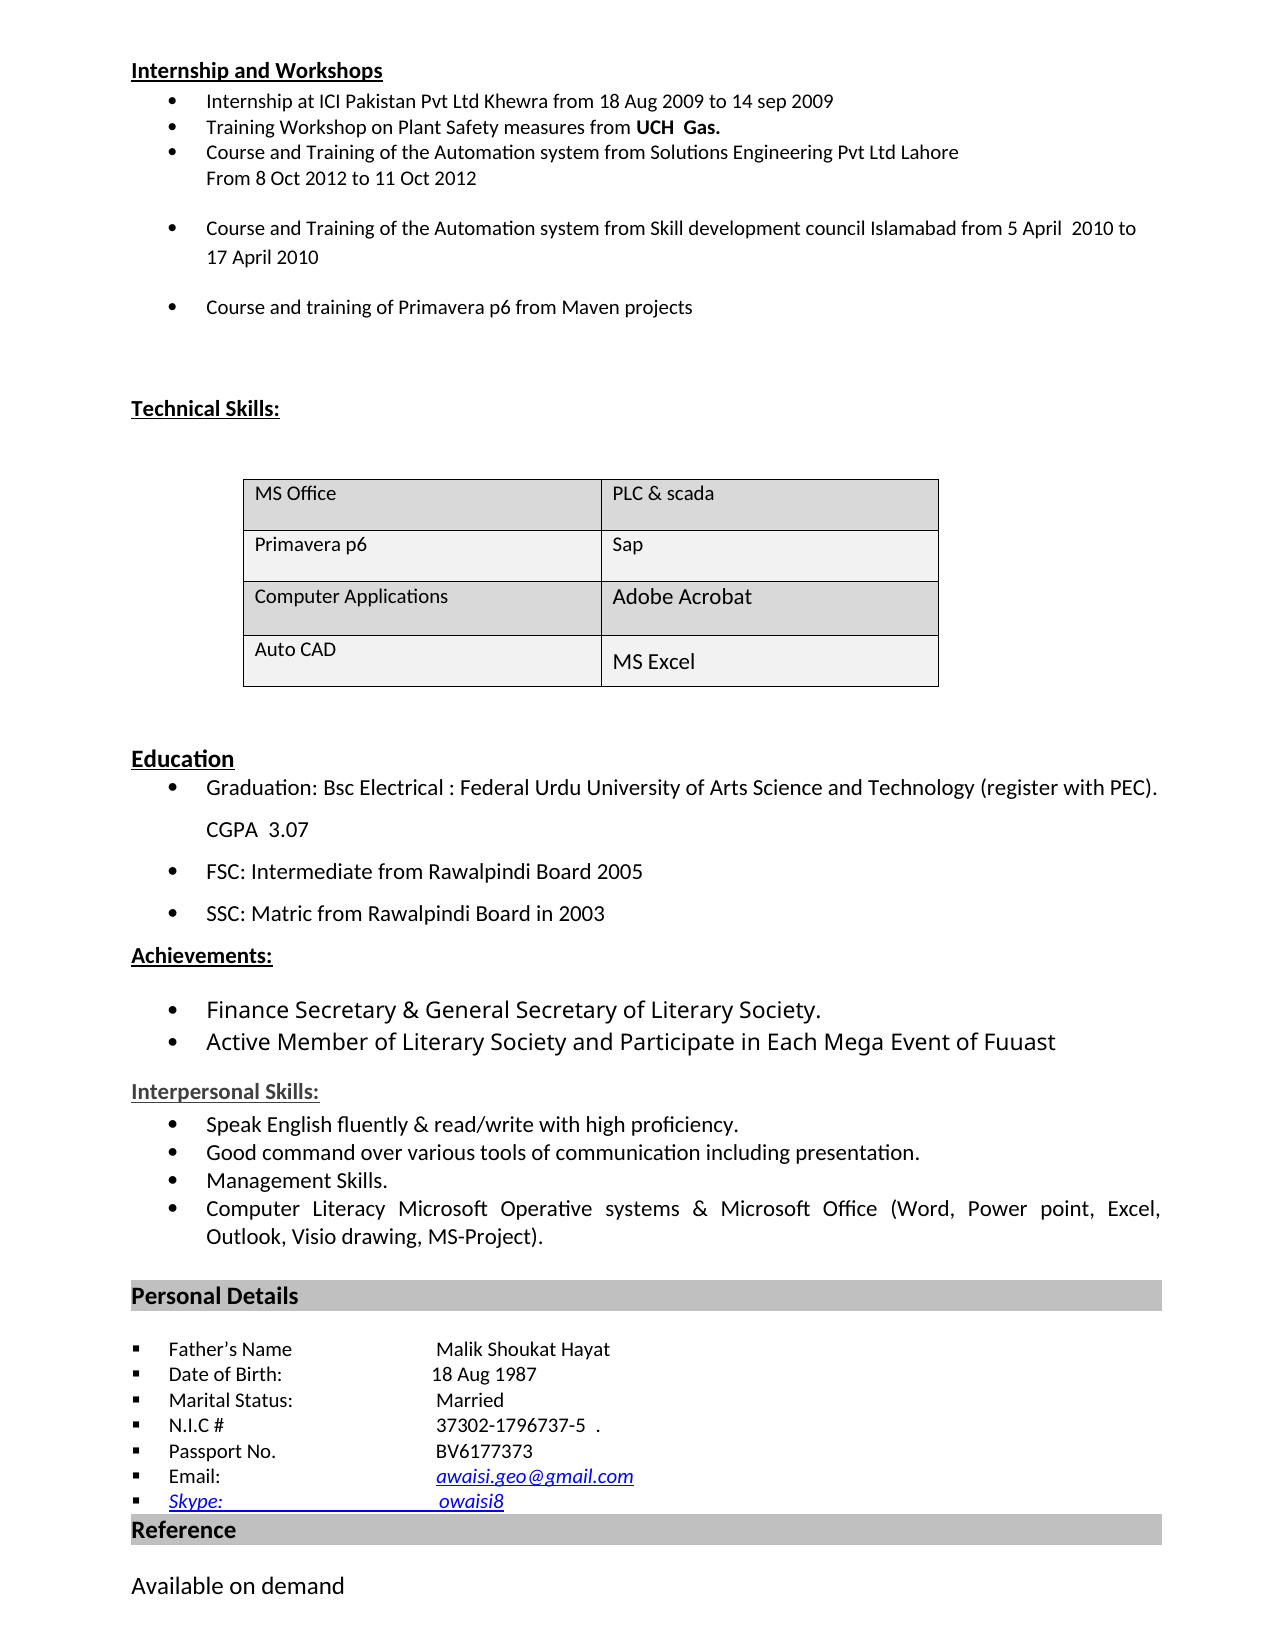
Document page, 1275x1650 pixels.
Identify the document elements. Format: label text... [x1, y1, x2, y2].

table_cell Auto CAD [244, 636, 601, 686]
table_header MS Office [244, 480, 601, 530]
list Passport No. BV6177373 [131, 1438, 1162, 1463]
subtitle Technical Skills: [122, 394, 1162, 422]
list Date of Birth: 18 Aug 1987 [131, 1362, 1162, 1387]
list Computer Literacy Microsoft Operative systems & Microsoft Office (Word, Power point, Excel, Outlook, Visio drawing, MS-Project). [169, 1194, 1162, 1250]
list Active Member of Literary Society and Participate in Each Mega Event of Fuuast [169, 1025, 1162, 1057]
table_cell Sap [602, 531, 938, 581]
table_cell Adobe Acrobat [602, 582, 938, 635]
list Marital Status: Married [131, 1387, 1162, 1412]
table_cell Primavera p6 [244, 531, 601, 581]
text Education [131, 743, 1162, 773]
list N.I.C # 37302-1796737-5 . [131, 1412, 1162, 1438]
list FSC: Intermediate from Rawalpindi Board 2005 [169, 857, 1162, 885]
list Course and Training of the Automation system from Solutions Engineering Pvt Ltd Lahore [169, 139, 1162, 165]
list SSC: Matric from Rawalpindi Board in 2003 [169, 899, 1162, 927]
subtitle Internship and Workshops [122, 56, 1162, 84]
list Father’s Name Malik Shoukat Hayat [131, 1336, 1162, 1362]
list Finance Secretary & General Secretary of Literary Society. [169, 994, 1162, 1025]
list Graduation: Bsc Electrical : Federal Urdu University of Arts Science and Technology (register with PEC). CGPA 3.07 [169, 773, 1162, 843]
list Skype: owaisi8 [131, 1489, 1162, 1514]
table_header PLC & scada [602, 480, 938, 530]
list Course and Training of the Automation system from Skill development council Islamabad from 5 April 2010 to 17 April 2010 [169, 215, 1162, 269]
list Internship at ICI Pakistan Pvt Ltd Khewra from 18 Aug 2009 to 14 sep 2009 [169, 88, 1162, 114]
text From 8 Oct 2012 to 11 Oct 2012 [206, 165, 1162, 190]
text Reference [131, 1514, 1162, 1545]
table_cell MS Excel [602, 636, 938, 686]
list Management Skills. [169, 1166, 1162, 1194]
text Available on demand [131, 1570, 1162, 1601]
subtitle Interpersonal Skills: [131, 1077, 1162, 1106]
text Personal Details [131, 1280, 1162, 1311]
list Course and training of Primavera p6 from Maven projects [169, 294, 1162, 319]
list Email: awaisi.geo@gmail.com [131, 1463, 1162, 1489]
list Good command over various tools of communication including presentation. [169, 1138, 1162, 1166]
list Speak English fluently & read/write with high proficiency. [169, 1110, 1162, 1138]
list Training Workshop on Plant Safety measures from UCH Gas. [169, 114, 1162, 139]
table_cell Computer Applications [244, 582, 601, 635]
text Achievements: [131, 941, 1162, 969]
